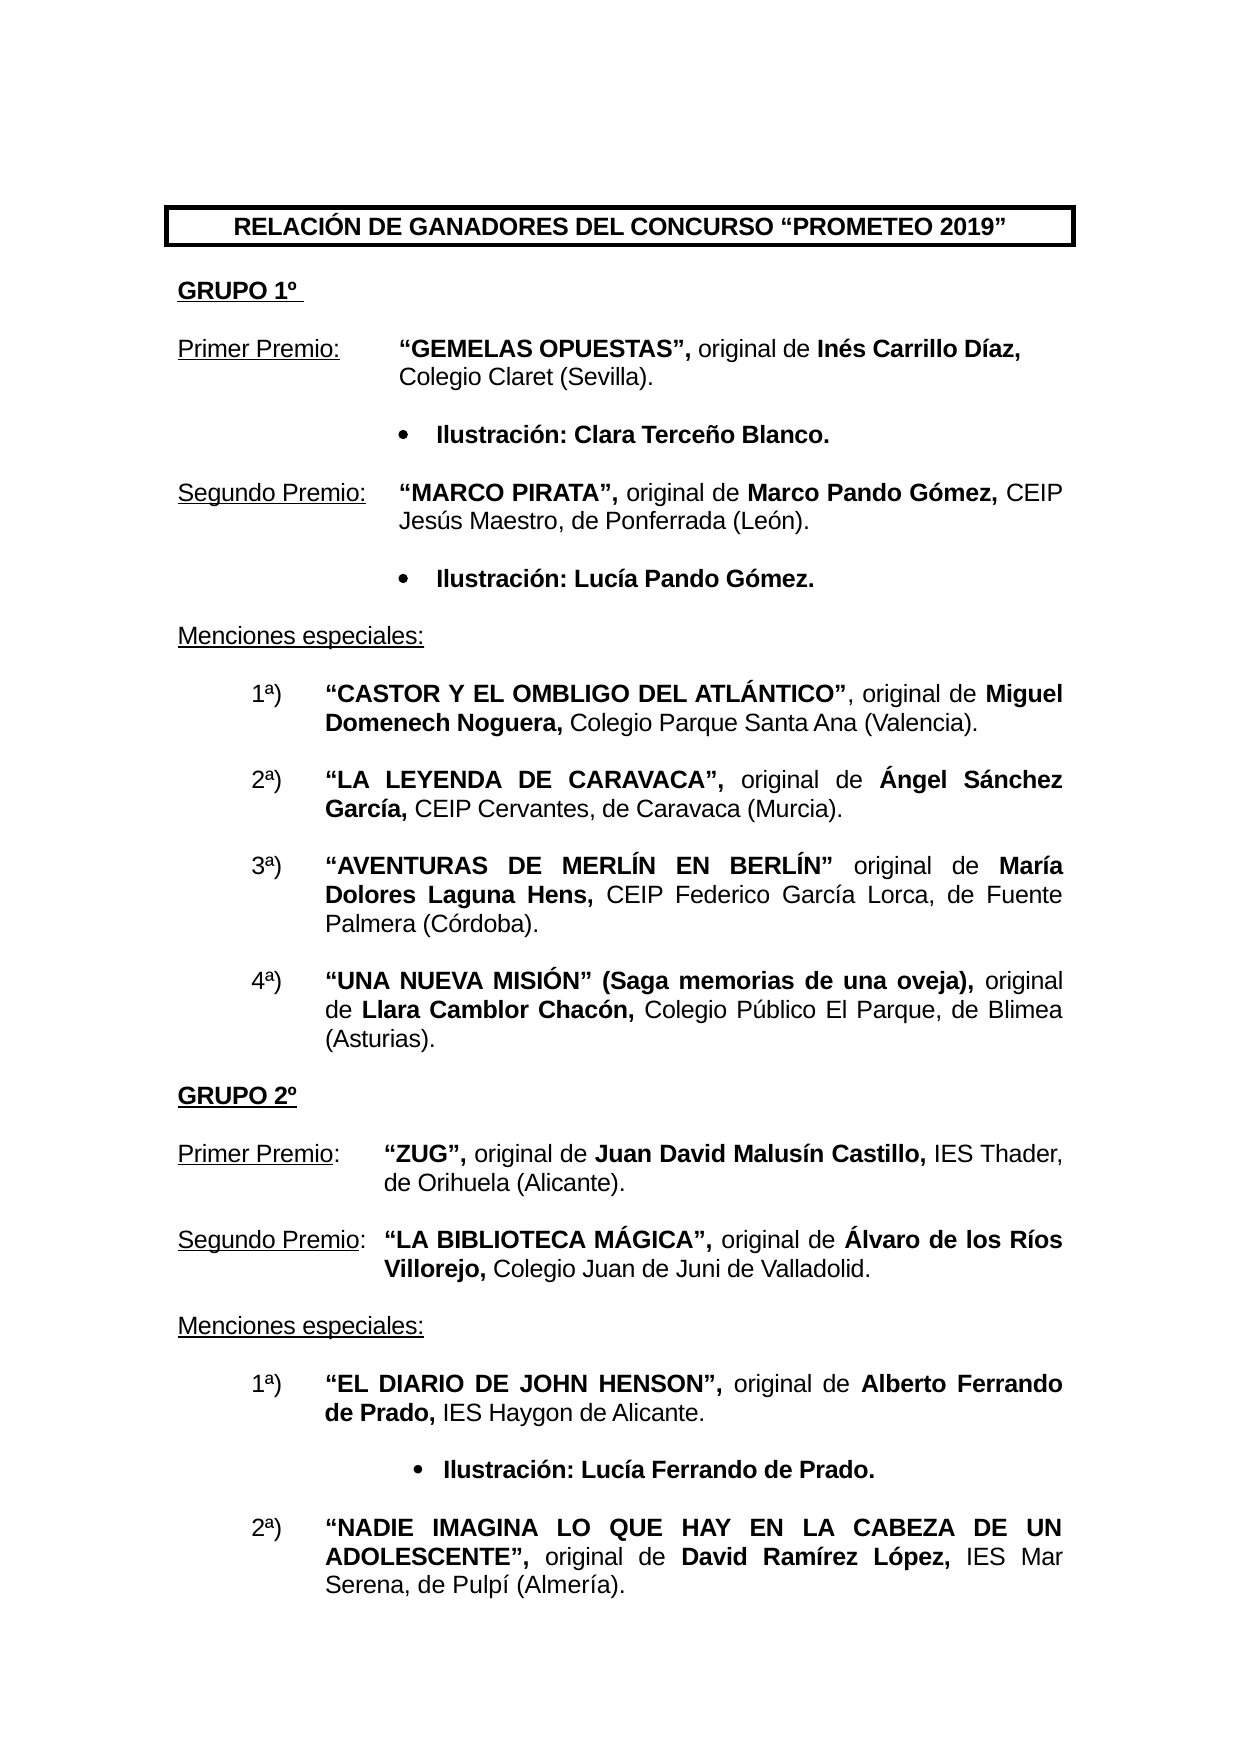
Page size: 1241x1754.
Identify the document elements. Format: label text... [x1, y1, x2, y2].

list Ilustración: Lucía Pando Gómez. [399, 564, 1063, 593]
text Segundo Premio: “MARCO PIRATA”, original de Marco Pando Gómez, CEIP Jesús Maestro, de Ponferrada (León). [177, 477, 1063, 535]
text Primer Premio: “GEMELAS OPUESTAS”, original de Inés Carrillo Díaz, Colegio Claret (Sevilla). [177, 334, 1063, 391]
text Menciones especiales: [177, 621, 1063, 650]
text 3ª) “AVENTURAS DE MERLÍN EN BERLÍN” original de María Dolores Laguna Hens, CEIP Federico García Lorca, de Fuente Palmera (Córdoba). [251, 851, 1063, 938]
text 2ª) “LA LEYENDA DE CARAVACA”, original de Ángel Sánchez García, CEIP Cervantes, de Caravaca (Murcia). [251, 765, 1063, 823]
list Ilustración: Clara Terceño Blanco. [399, 420, 1063, 449]
text 4ª) “UNA NUEVA MISIÓN” (Saga memorias de una oveja), original de Llara Camblor Chacón, Colegio Público El Parque, de Blimea (Asturias). [251, 966, 1063, 1053]
text GRUPO 2º [177, 1081, 1063, 1110]
text Primer Premio: “ZUG”, original de Juan David Malusín Castillo, IES Thader, de Orihuela (Alicante). [177, 1139, 1063, 1196]
text Menciones especiales: [177, 1311, 1063, 1340]
list Ilustración: Lucía Ferrando de Prado. [413, 1455, 1063, 1484]
text 1ª) “EL DIARIO DE JOHN HENSON”, original de Alberto Ferrando de Prado, IES Haygon de Alicante. [251, 1369, 1063, 1426]
text RELACIÓN DE GANADORES DEL CONCURSO “PROMETEO 2019” [169, 210, 1071, 243]
text GRUPO 1º [177, 276, 1063, 305]
text 1ª) “CASTOR Y EL OMBLIGO DEL ATLÁNTICO”, original de Miguel Domenech Noguera, Colegio Parque Santa Ana (Valencia). [251, 679, 1063, 736]
text Segundo Premio: “LA BIBLIOTECA MÁGICA”, original de Álvaro de los Ríos Villorejo, Colegio Juan de Juni de Valladolid. [177, 1225, 1063, 1283]
text 2ª) “NADIE IMAGINA LO QUE HAY EN LA CABEZA DE UN ADOLESCENTE”, original de David Ramírez López, IES Mar Serena, de Pulpí (Almería). [251, 1513, 1063, 1599]
